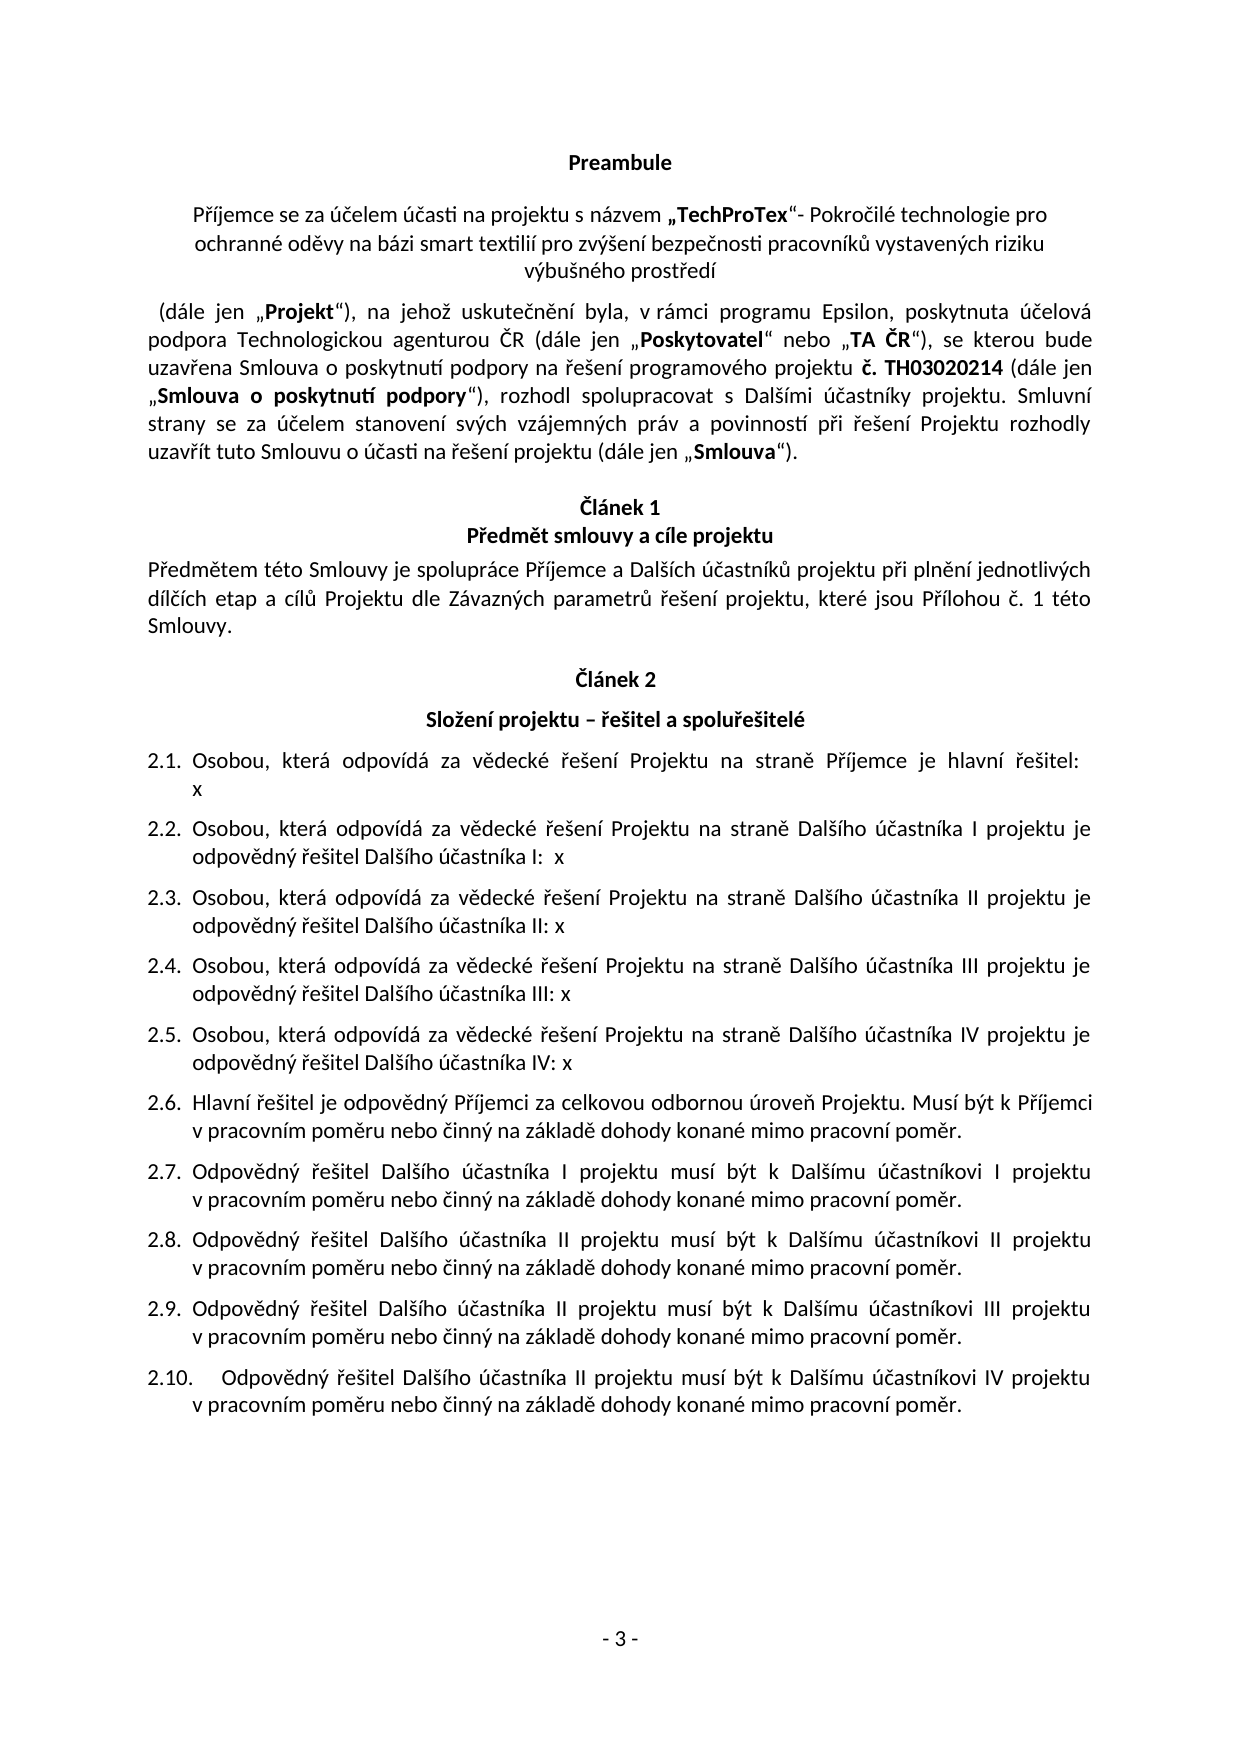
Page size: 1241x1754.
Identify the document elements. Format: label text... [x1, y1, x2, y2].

list Odpovědný řešitel Dalšího účastníka II projektu musí být k Dalšímu účastníkovi IV projektu v pracovním poměru nebo činný na základě dohody konané mimo pracovní poměr. [147, 1363, 1093, 1419]
text Příjemce se za účelem účasti na projektu s názvem „TechProTex“- Pokročilé technologie pro ochranné oděvy na bázi smart textilií pro zvýšení bezpečnosti pracovníků vystavených riziku výbušného prostředí [148, 201, 1093, 285]
list Odpovědný řešitel Dalšího účastníka II projektu musí být k Dalšímu účastníkovi II projektu v pracovním poměru nebo činný na základě dohody konané mimo pracovní poměr. [147, 1226, 1093, 1282]
text Předmětem této Smlouvy je spolupráce Příjemce a Dalších účastníků projektu při plnění jednotlivých dílčích etap a cílů Projektu dle Závazných parametrů řešení projektu, které jsou Přílohou č. 1 této Smlouvy. [148, 556, 1093, 640]
list Osobou, která odpovídá za vědecké řešení Projektu na straně Dalšího účastníka I projektu je odpovědný řešitel Dalšího účastníka I: x [147, 814, 1093, 870]
list Odpovědný řešitel Dalšího účastníka I projektu musí být k Dalšímu účastníkovi I projektu v pracovním poměru nebo činný na základě dohody konané mimo pracovní poměr. [147, 1157, 1093, 1213]
text Předmět smlouvy a cíle projektu [148, 521, 1093, 549]
text (dále jen „Projekt“), na jehož uskutečnění byla, v rámci programu Epsilon, poskytnuta účelová podpora Technologickou agenturou ČR (dále jen „Poskytovatel“ nebo „TA ČR“), se kterou bude uzavřena Smlouva o poskytnutí podpory na řešení programového projektu č. TH03020214 (dále jen „Smlouva o poskytnutí podpory“), rozhodl spolupracovat s Dalšími účastníky projektu. Smluvní strany se za účelem stanovení svých vzájemných práv a povinností při řešení Projektu rozhodly uzavřít tuto Smlouvu o účasti na řešení projektu (dále jen „Smlouva“). [148, 297, 1093, 465]
text Článek 2 [139, 665, 1093, 693]
text Preambule [148, 148, 1093, 176]
list Osobou, která odpovídá za vědecké řešení Projektu na straně Příjemce je hlavní řešitel: x [147, 746, 1093, 802]
list Osobou, která odpovídá za vědecké řešení Projektu na straně Dalšího účastníka II projektu je odpovědný řešitel Dalšího účastníka II: x [147, 883, 1093, 939]
list Osobou, která odpovídá za vědecké řešení Projektu na straně Dalšího účastníka IV projektu je odpovědný řešitel Dalšího účastníka IV: x [147, 1020, 1093, 1076]
list Odpovědný řešitel Dalšího účastníka II projektu musí být k Dalšímu účastníkovi III projektu v pracovním poměru nebo činný na základě dohody konané mimo pracovní poměr. [147, 1294, 1093, 1350]
text Složení projektu – řešitel a spoluřešitelé [139, 705, 1093, 733]
text Článek 1 [148, 493, 1093, 521]
list Hlavní řešitel je odpovědný Příjemci za celkovou odbornou úroveň Projektu. Musí být k Příjemci v pracovním poměru nebo činný na základě dohody konané mimo pracovní poměr. [147, 1088, 1093, 1144]
list Osobou, která odpovídá za vědecké řešení Projektu na straně Dalšího účastníka III projektu je odpovědný řešitel Dalšího účastníka III: x [147, 951, 1093, 1007]
